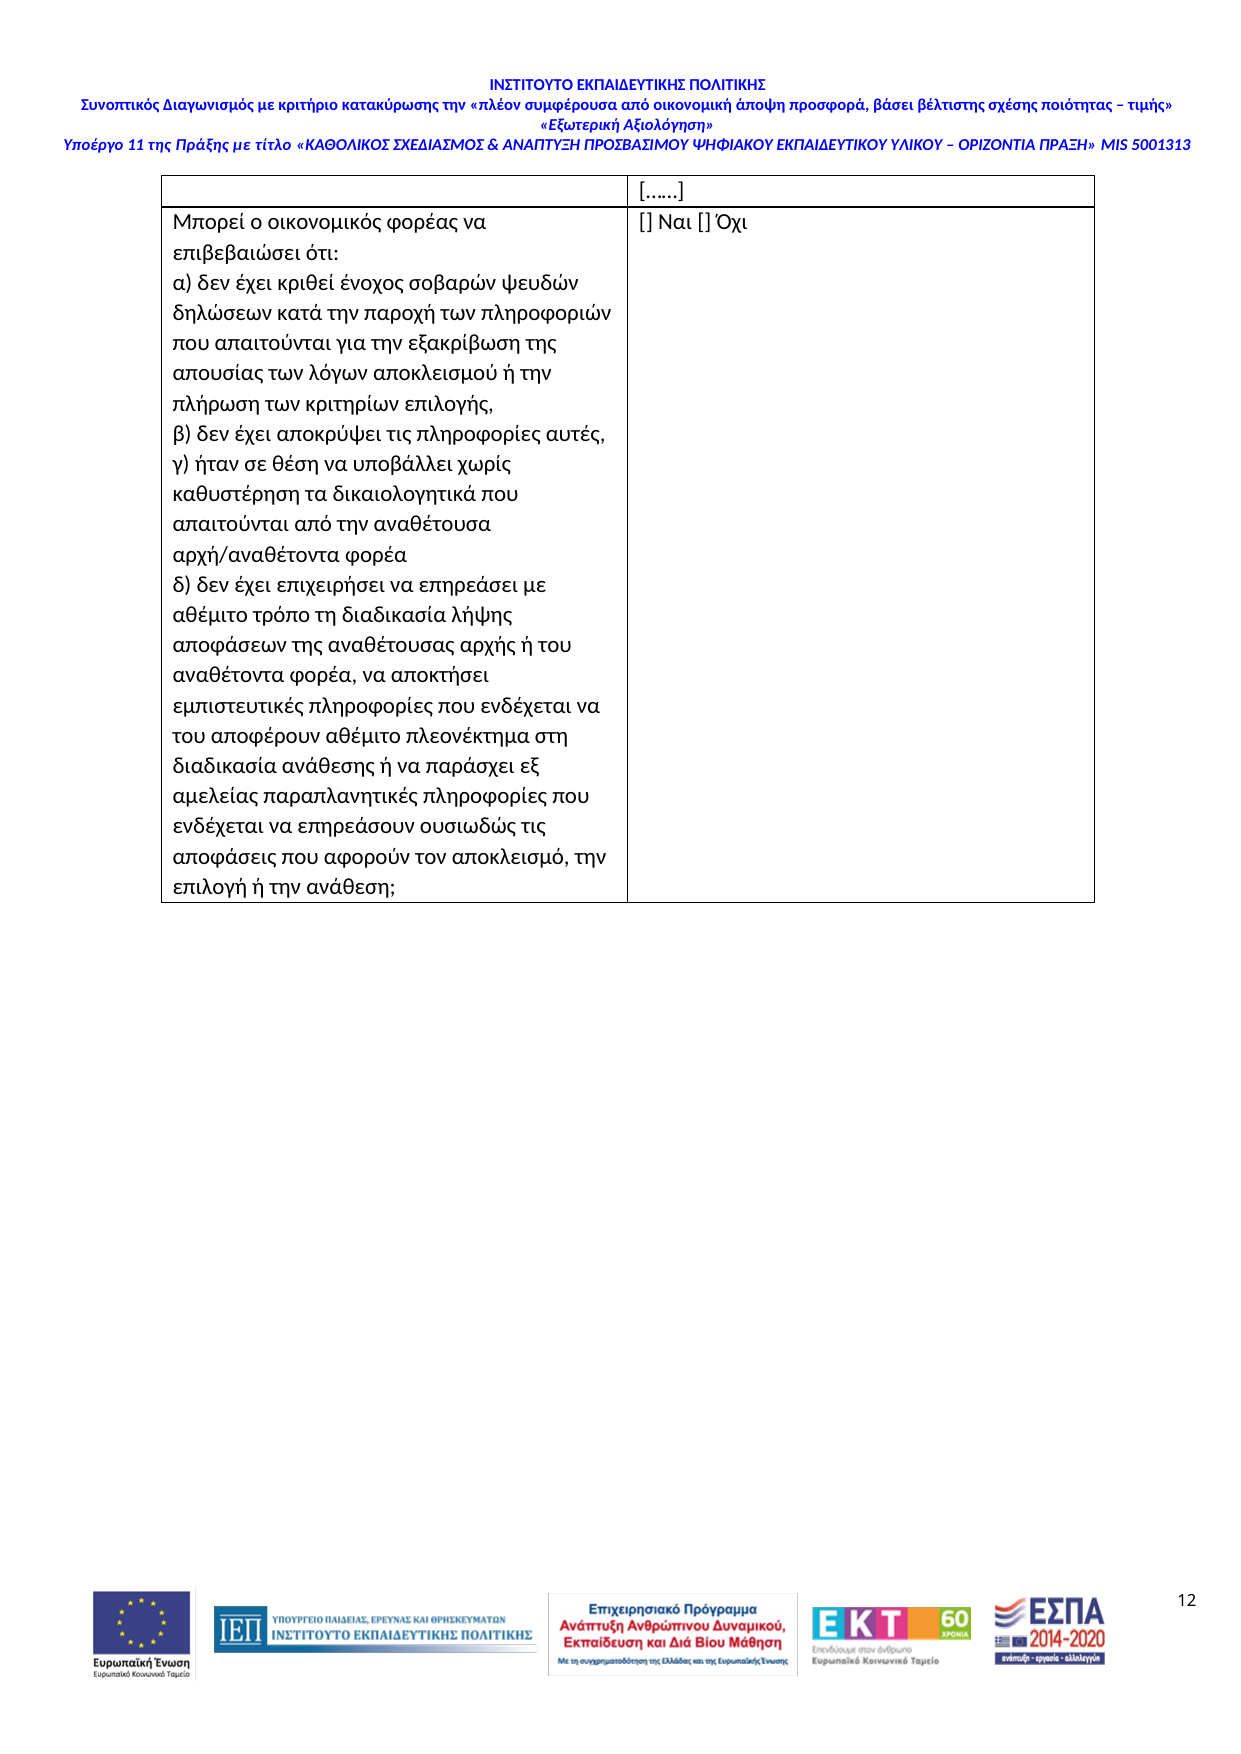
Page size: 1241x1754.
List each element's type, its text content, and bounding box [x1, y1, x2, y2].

picture [91, 1588, 1107, 1681]
table_cell [] Ναι [] Όχι [628, 208, 1094, 902]
table_cell Εάν ναι, έχει λάβει ο οικονομικός φορέας μέτρα αυτοκάθαρσης; [] Ναι [] Όχι Εάν το έχει πράξει, περιγράψτε τα μέτρα που λήφθηκαν: [……] [628, 176, 1094, 206]
table_cell Μπορεί ο οικονομικός φορέας να επιβεβαιώσει ότι: α) δεν έχει κριθεί ένοχος σοβαρών ψευδών δηλώσεων κατά την παροχή των πληροφοριών που απαιτούνται για την εξακρίβωση της απουσίας των λόγων αποκλεισμού ή την πλήρωση των κριτηρίων επιλογής, β) δεν έχει αποκρύψει τις πληροφορίες αυτές, γ) ήταν σε θέση να υποβάλλει χωρίς καθυστέρηση τα δικαιολογητικά που απαιτούνται από την αναθέτουσα αρχή/αναθέτοντα φορέα δ) δεν έχει επιχειρήσει να επηρεάσει με αθέμιτο τρόπο τη διαδικασία λήψης αποφάσεων της αναθέτουσας αρχής ή του αναθέτοντα φορέα, να αποκτήσει εμπιστευτικές πληροφορίες που ενδέχεται να του αποφέρουν αθέμιτο πλεονέκτημα στη διαδικασία ανάθεσης ή να παράσχει εξ αμελείας παραπλανητικές πληροφορίες που ενδέχεται να επηρεάσουν ουσιωδώς τις αποφάσεις που αφορούν τον αποκλεισμό, την επιλογή ή την ανάθεση; [162, 208, 627, 902]
